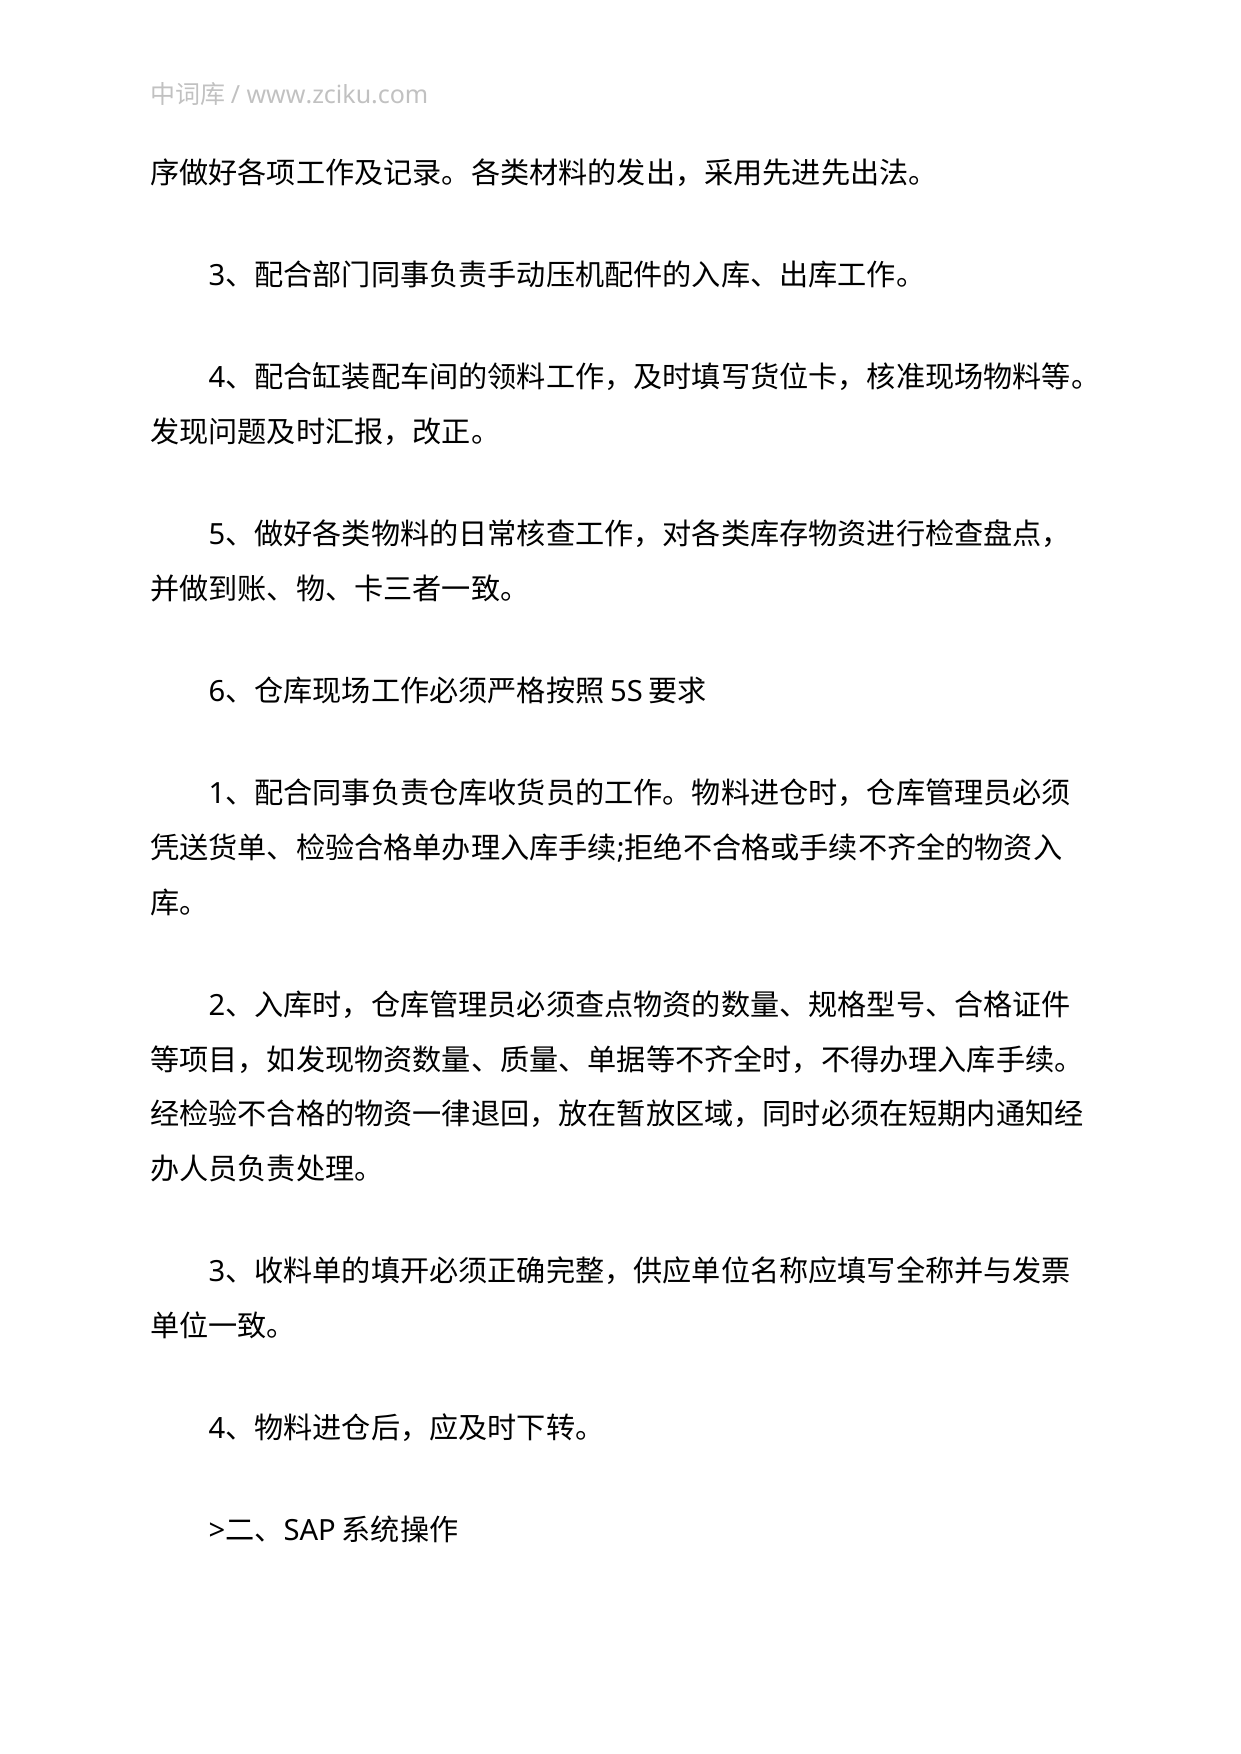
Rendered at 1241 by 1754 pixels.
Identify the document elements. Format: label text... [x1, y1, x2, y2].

text 3、配合部门同事负责手动压机配件的入库、出库工作。 [150, 252, 1090, 294]
text >二、SAP系统操作 [150, 1506, 1090, 1549]
text 1、配合同事负责仓库收货员的工作。物料进仓时，仓库管理员必须凭送货单、检验合格单办理入库手续;拒绝不合格或手续不齐全的物资入库。 [150, 769, 1090, 922]
text 4、配合缸装配车间的领料工作，及时填写货位卡，核准现场物料等。发现问题及时汇报，改正。 [150, 354, 1090, 451]
text 3、收料单的填开必须正确完整，供应单位名称应填写全称并与发票单位一致。 [150, 1248, 1090, 1345]
text 5、做好各类物料的日常核查工作，对各类库存物资进行检查盘点，并做到账、物、卡三者一致。 [150, 511, 1090, 608]
text 4、物料进仓后，应及时下转。 [150, 1404, 1090, 1447]
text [150, 150, 1090, 192]
text 6、仓库现场工作必须严格按照5S要求 [150, 667, 1090, 710]
text 2、入库时，仓库管理员必须查点物资的数量、规格型号、合格证件等项目，如发现物资数量、质量、单据等不齐全时，不得办理入库手续。经检验不合格的物资一律退回，放在暂放区域，同时必须在短期内通知经办人员负责处理。 [150, 981, 1090, 1188]
